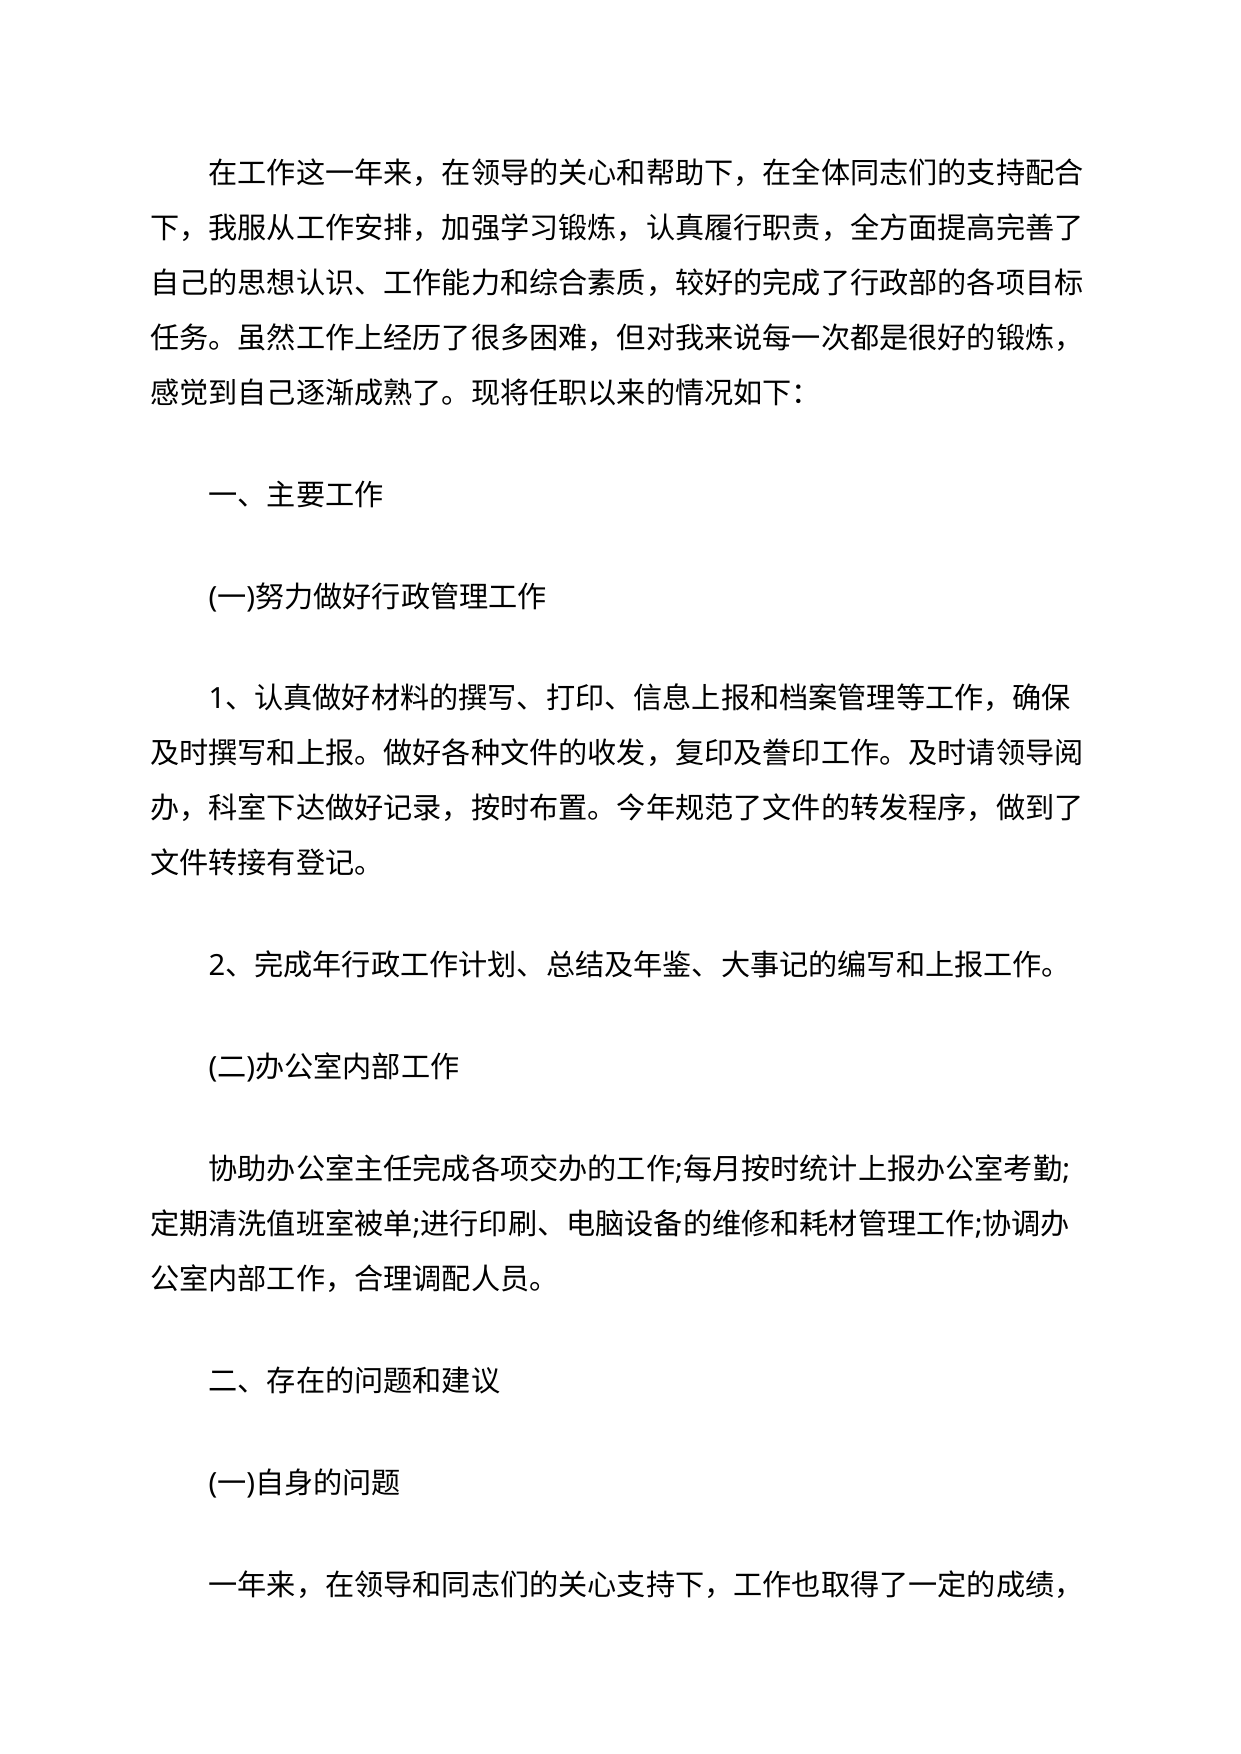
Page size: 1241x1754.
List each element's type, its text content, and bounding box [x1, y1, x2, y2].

text 在工作这一年来，在领导的关心和帮助下，在全体同志们的支持配合下，我服从工作安排，加强学习锻炼，认真履行职责，全方面提高完善了自己的思想认识、工作能力和综合素质，较好的完成了行政部的各项目标任务。虽然工作上经历了很多困难，但对我来说每一次都是很好的锻炼，感觉到自己逐渐成熟了。现将任职以来的情况如下： [150, 150, 1090, 412]
text 1、认真做好材料的撰写、打印、信息上报和档案管理等工作，确保及时撰写和上报。做好各种文件的收发，复印及誊印工作。及时请领导阅办，科室下达做好记录，按时布置。今年规范了文件的转发程序，做到了文件转接有登记。 [150, 675, 1090, 882]
text 一、主要工作 [150, 471, 1090, 514]
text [150, 1561, 1090, 1603]
text (一)自身的问题 [150, 1459, 1090, 1502]
text 2、完成年行政工作计划、总结及年鉴、大事记的编写和上报工作。 [150, 942, 1090, 984]
text (二)办公室内部工作 [150, 1044, 1090, 1086]
text 协助办公室主任完成各项交办的工作;每月按时统计上报办公室考勤;定期清洗值班室被单;进行印刷、电脑设备的维修和耗材管理工作;协调办公室内部工作，合理调配人员。 [150, 1146, 1090, 1298]
text (一)努力做好行政管理工作 [150, 573, 1090, 616]
text 二、存在的问题和建议 [150, 1357, 1090, 1400]
